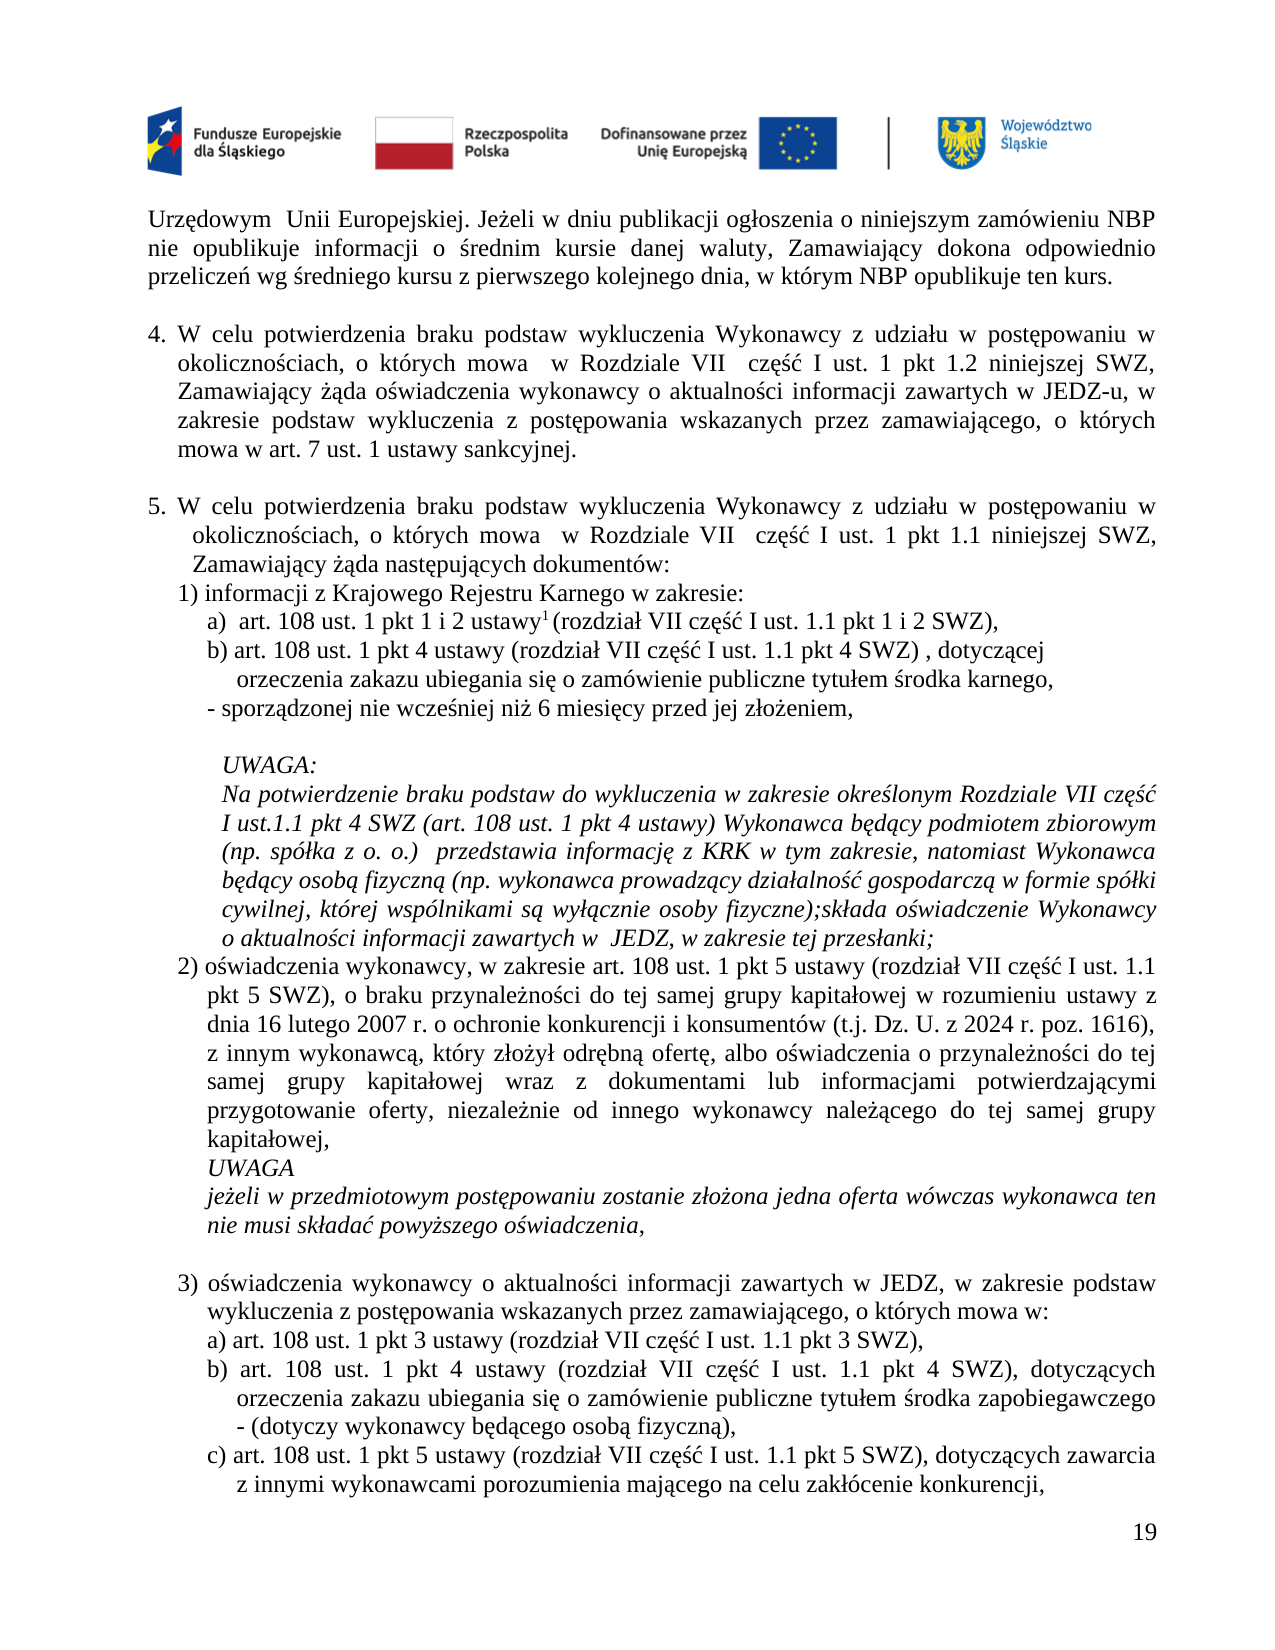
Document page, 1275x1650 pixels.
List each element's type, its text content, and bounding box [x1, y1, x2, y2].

text UWAGA [207, 1153, 1157, 1181]
text b) art. 108 ust. 1 pkt 4 ustawy (rozdział VII część I ust. 1.1 pkt 4 SWZ), dotyczących orzeczenia zakazu ubiegania się o zamówienie publiczne tytułem środka zapobiegawczego - (dotyczy wykonawcy będącego osobą fizyczną), [207, 1354, 1157, 1440]
text Na potwierdzenie braku podstaw do wykluczenia w zakresie określonym Rozdziale VII część I ust.1.1 pkt 4 SWZ (art. 108 ust. 1 pkt 4 ustawy) Wykonawca będący podmiotem zbiorowym (np. spółka z o. o.) przedstawia informację z KRK w tym zakresie, natomiast Wykonawca będący osobą fizyczną (np. wykonawca prowadzący działalność gospodarczą w formie spółki cywilnej, której wspólnikami są wyłącznie osoby fizyczne);składa oświadczenie Wykonawcy o aktualności informacji zawartych w JEDZ, w zakresie tej przesłanki; [222, 779, 1157, 951]
subtitle 5. W celu potwierdzenia braku podstaw wykluczenia Wykonawcy z udziału w postępowaniu w okolicznościach, o których mowa w Rozdziale VII część I ust. 1 pkt 1.1 niniejszej SWZ, Zamawiający żąda następujących dokumentów: [148, 491, 1157, 578]
text a) art. 108 ust. 1 pkt 3 ustawy (rozdział VII część I ust. 1.1 pkt 3 SWZ), [207, 1325, 1157, 1354]
text - sporządzonej nie wcześniej niż 6 miesięcy przed jej złożeniem, [148, 693, 1157, 721]
picture [147, 106, 1092, 176]
text b) art. 108 ust. 1 pkt 4 ustawy (rozdział VII część I ust. 1.1 pkt 4 SWZ) , dotyczącej orzeczenia zakazu ubiegania się o zamówienie publiczne tytułem środka karnego, [207, 635, 1157, 693]
text 3) oświadczenia wykonawcy o aktualności informacji zawartych w JEDZ, w zakresie podstaw wykluczenia z postępowania wskazanych przez zamawiającego, o których mowa w: [177, 1268, 1157, 1325]
text UWAGA: [222, 750, 1157, 779]
text c) art. 108 ust. 1 pkt 5 ustawy (rozdział VII część I ust. 1.1 pkt 5 SWZ), dotyczących zawarcia z innymi wykonawcami porozumienia mającego na celu zakłócenie konkurencji, [207, 1440, 1157, 1498]
text jeżeli w przedmiotowym postępowaniu zostanie złożona jedna oferta wówczas wykonawca ten nie musi składać powyższego oświadczenia, [207, 1181, 1157, 1239]
text 1) informacji z Krajowego Rejestru Karnego w zakresie: [177, 578, 1157, 606]
text 2) oświadczenia wykonawcy, w zakresie art. 108 ust. 1 pkt 5 ustawy (rozdział VII część I ust. 1.1 pkt 5 SWZ), o braku przynależności do tej samej grupy kapitałowej w rozumieniu ustawy z dnia 16 lutego 2007 r. o ochronie konkurencji i konsumentów (t.j. Dz. U. z 2024 r. poz. 1616), z innym wykonawcą, który złożył odrębną ofertę, albo oświadczenia o przynależności do tej samej grupy kapitałowej wraz z dokumentami lub informacjami potwierdzającymi przygotowanie oferty, niezależnie od innego wykonawcy należącego do tej samej grupy kapitałowej, [177, 951, 1157, 1153]
text 4. W celu potwierdzenia braku podstaw wykluczenia Wykonawcy z udziału w postępowaniu w okolicznościach, o których mowa w Rozdziale VII część I ust. 1 pkt 1.2 niniejszej SWZ, Zamawiający żąda oświadczenia wykonawcy o aktualności informacji zawartych w JEDZ-u, w zakresie podstaw wykluczenia z postępowania wskazanych przez zamawiającego, o których mowa w art. 7 ust. 1 ustawy sankcyjnej. [148, 319, 1157, 463]
text a) art. 108 ust. 1 pkt 1 i 2 ustawy1 (rozdział VII część I ust. 1.1 pkt 1 i 2 SWZ), [207, 606, 1157, 635]
